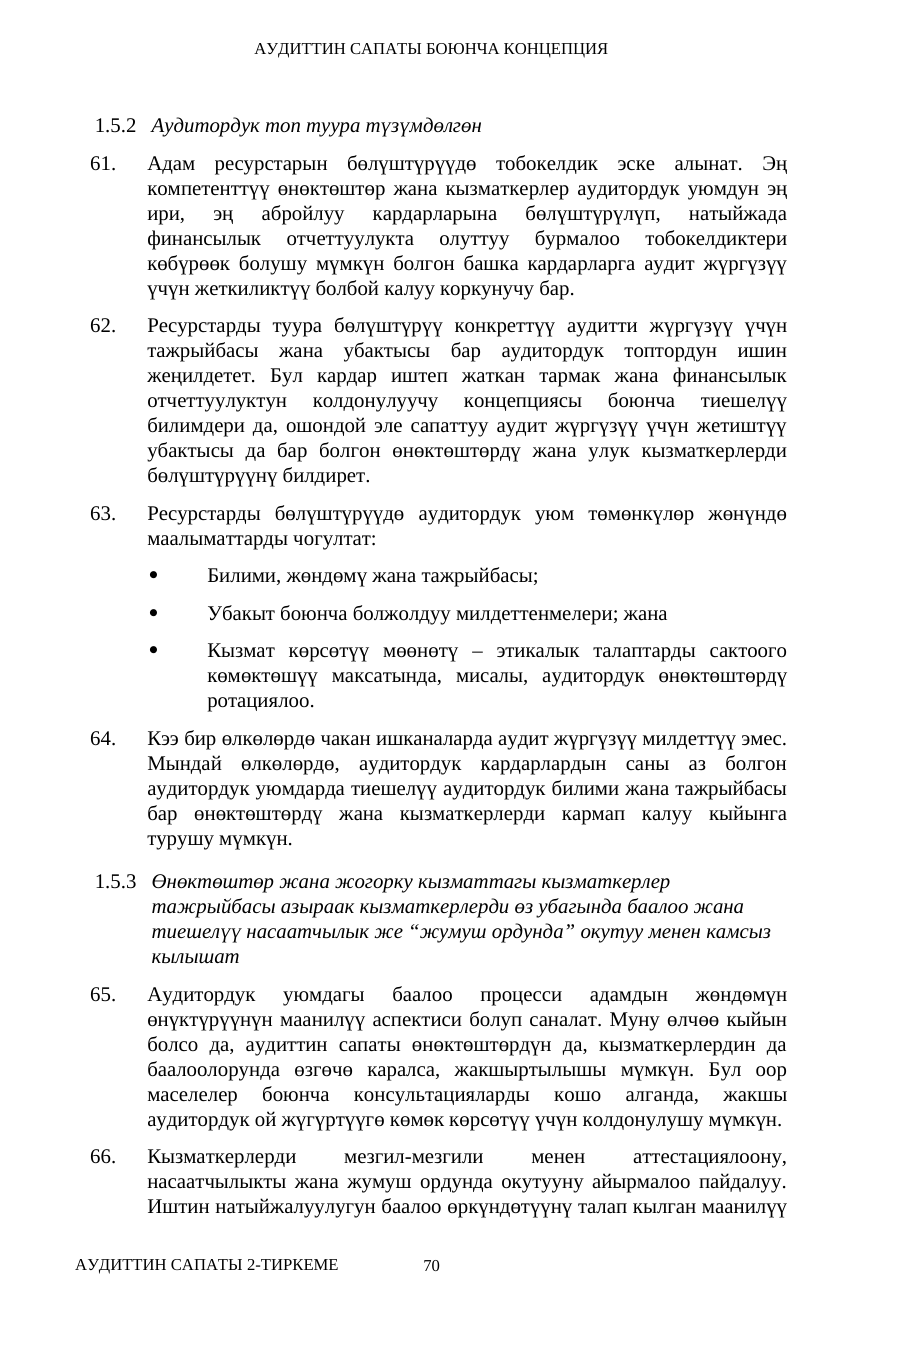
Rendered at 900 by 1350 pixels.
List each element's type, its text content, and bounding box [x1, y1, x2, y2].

text Кызмат көрсөтүү мөөнөтү – этикалык талаптарды сактоого көмөктөшүү максатында, мисалы, аудитордук өнөктөштөрдү ротациялоо. [150, 637, 787, 712]
text Убакыт боюнча болжолдуу милдеттенмелери; жана [150, 600, 787, 625]
list Ресурстарды бөлүштүрүүдө аудитордук уюм төмөнкүлөр жөнүндө маалыматтарды чогултат: [90, 500, 787, 550]
list Өнөктөштөр жана жогорку кызматтагы кызматкерлер тажрыйбасы азыраак кызматкерлерди өз убагында баалоо жана тиешелүү насаатчылык же “жумуш ордунда” окутуу менен камсыз кылышат [94, 869, 787, 969]
list Аудитордук топ туура түзүмдөлгөн [94, 112, 787, 137]
text Билими, жөндөмү жана тажрыйбасы; [150, 562, 787, 587]
list Аудитордук уюмдагы баалоо процесси адамдын жөндөмүн өнүктүрүүнүн маанилүү аспектиси болуп саналат. Муну өлчөө кыйын болсо да, аудиттин сапаты өнөктөштөрдүн да, кызматкерлердин да баалоолорунда өзгөчө каралса, жакшыртылышы мүмкүн. Бул оор маселелер боюнча консультацияларды кошо алганда, жакшы аудитордук ой жүгүртүүгө көмөк көрсөтүү үчүн колдонулушу мүмкүн. [90, 981, 787, 1131]
list Кээ бир өлкөлөрдө чакан ишканаларда аудит жүргүзүү милдеттүү эмес. Мындай өлкөлөрдө, аудитордук кардарлардын саны аз болгон аудитордук уюмдарда тиешелүү аудитордук билими жана тажрыйбасы бар өнөктөштөрдү жана кызматкерлерди кармап калуу кыйынга турушу мүмкүн. [90, 725, 787, 850]
list Адам ресурстарын бөлүштүрүүдө тобокелдик эске алынат. Эң компетенттүү өнөктөштөр жана кызматкерлер аудитордук уюмдун эң ири, эң абройлуу кардарларына бөлүштүрүлүп, натыйжада финансылык отчеттуулукта олуттуу бурмалоо тобокелдиктери көбүрөөк болушу мүмкүн болгон башка кардарларга аудит жүргүзүү үчүн жеткиликтүү болбой калуу коркунучу бар. [90, 150, 787, 300]
list Ресурстарды туура бөлүштүрүү конкреттүү аудитти жүргүзүү үчүн тажрыйбасы жана убактысы бар аудитордук топтордун ишин жеңилдетет. Бул кардар иштеп жаткан тармак жана финансылык отчеттуулуктун колдонулуучу концепциясы боюнча тиешелүү билимдери да, ошондой эле сапаттуу аудит жүргүзүү үчүн жетиштүү убактысы да бар болгон өнөктөштөрдү жана улук кызматкерлерди бөлүштүрүүнү билдирет. [90, 312, 787, 487]
